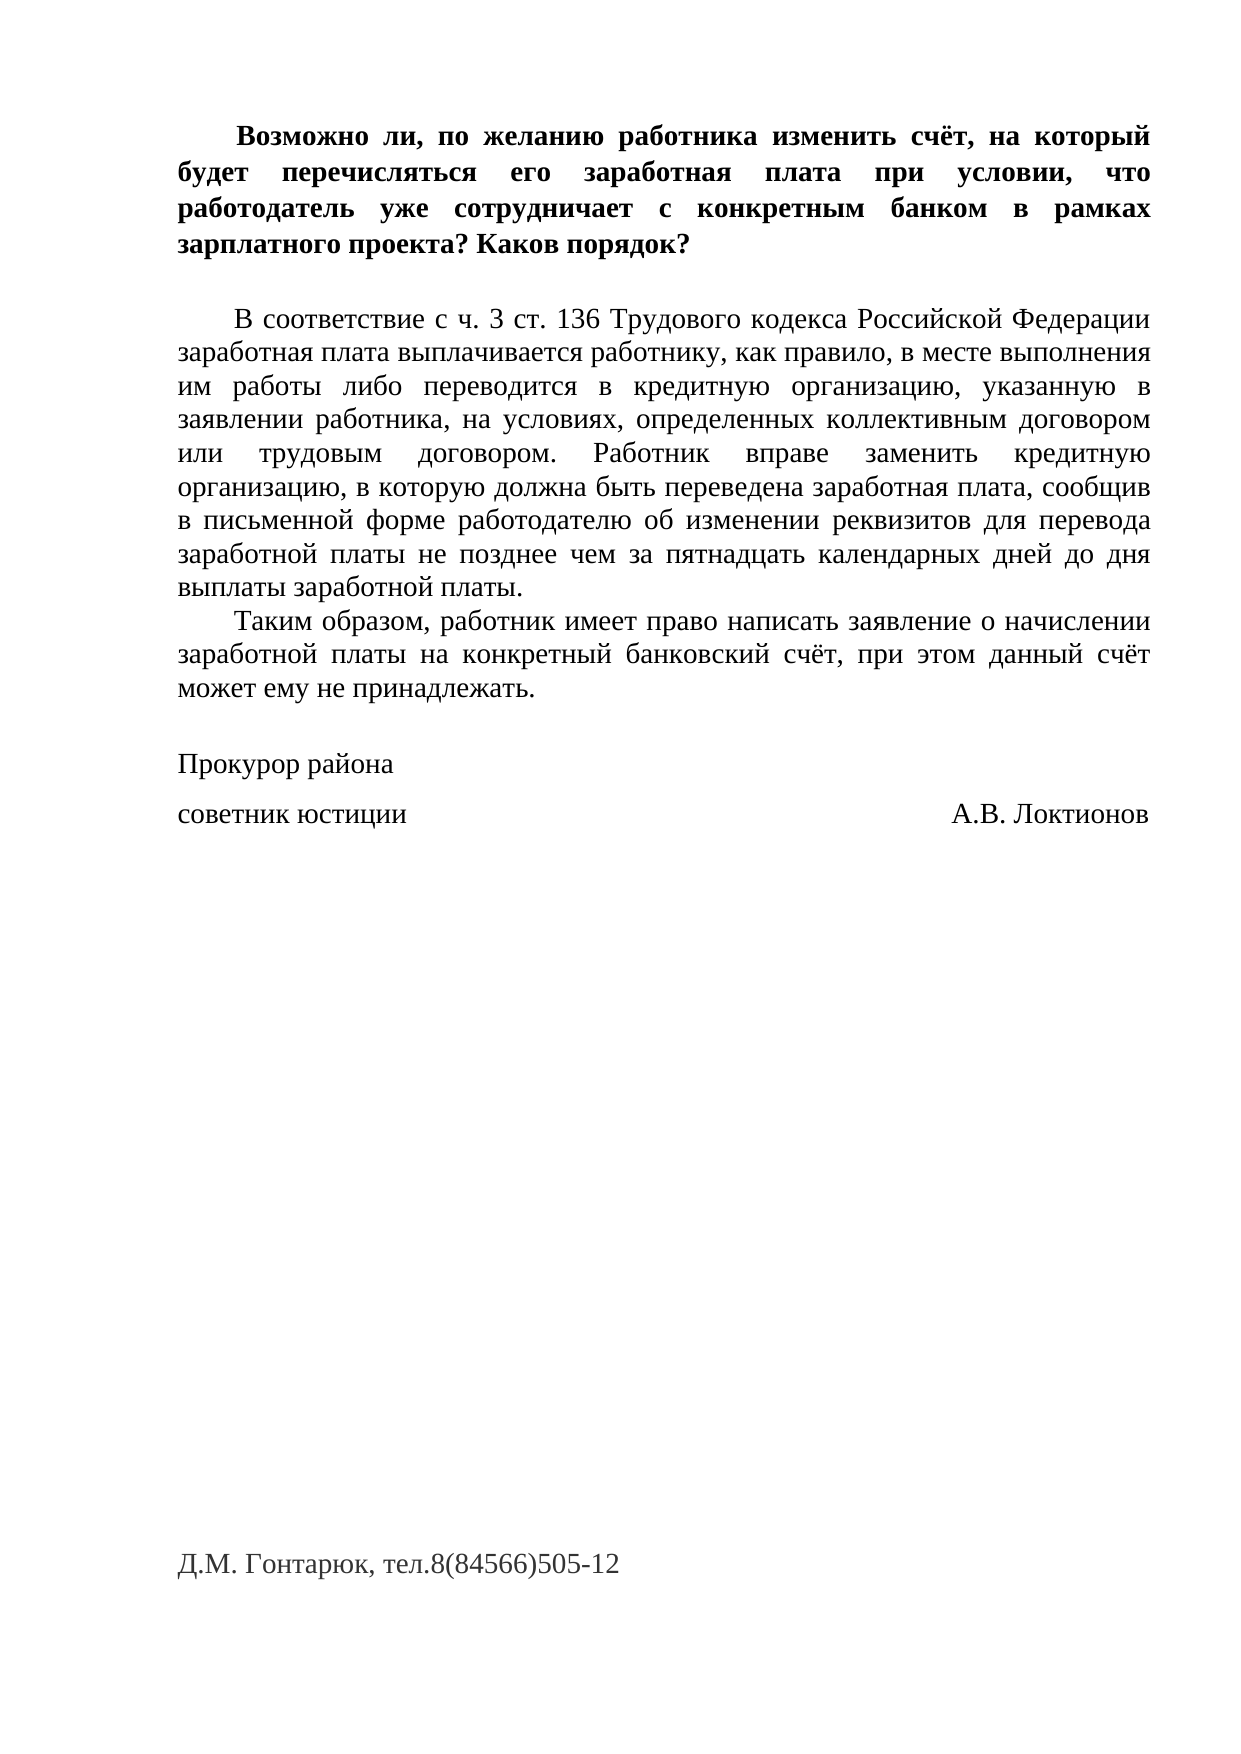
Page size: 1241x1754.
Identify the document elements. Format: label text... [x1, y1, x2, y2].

text В соответствие с ч. 3 ст. 136 Трудового кодекса Российской Федерации заработная плата выплачивается работнику, как правило, в месте выполнения им работы либо переводится в кредитную организацию, указанную в заявлении работника, на условиях, определенных коллективным договором или трудовым договором. Работник вправе заменить кредитную организацию, в которую должна быть переведена заработная плата, сообщив в письменной форме работодателю об изменении реквизитов для перевода заработной платы не позднее чем за пятнадцать календарных дней до дня выплаты заработной платы. [177, 301, 1152, 603]
text советник юстиции А.В. Локтионов [177, 803, 1152, 828]
text Таким образом, работник имеет право написать заявление о начислении заработной платы на конкретный банковский счёт, при этом данный счёт может ему не принадлежать. [177, 603, 1152, 703]
text Д.М. Гонтарюк, тел.8(84566)505-12 [449, 1553, 1152, 1578]
text Возможно ли, по желанию работника изменить счёт, на который будет перечисляться его заработная плата при условии, что работодатель уже сотрудничает с конкретным банком в рамках зарплатного проекта? Каков порядок? [177, 118, 1152, 260]
text Прокурор района [177, 753, 1152, 778]
text Д.М. Гонтарюк, тел.8(84566)505-12 [177, 1553, 452, 1578]
